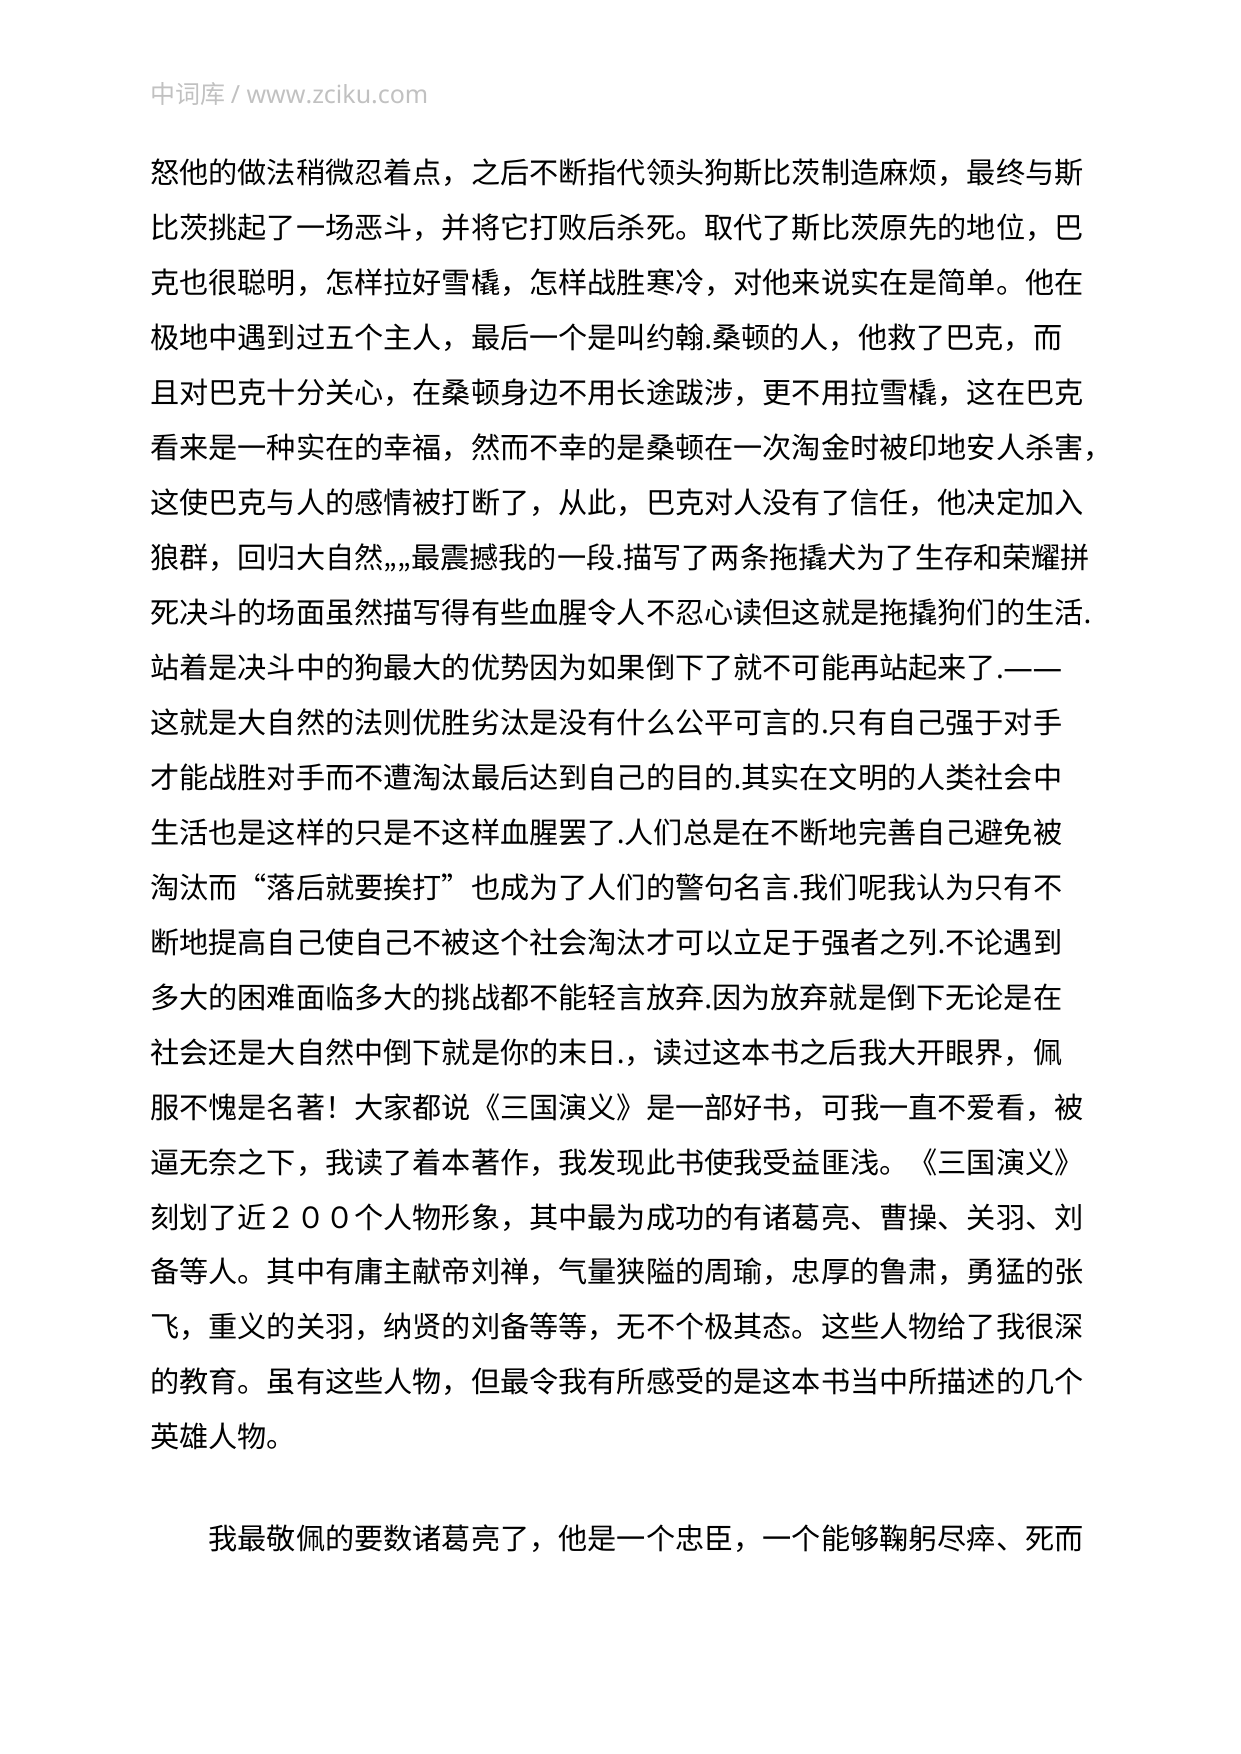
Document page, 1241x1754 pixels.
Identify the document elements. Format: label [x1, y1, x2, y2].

text [150, 1516, 1090, 1558]
text [150, 150, 1090, 1456]
